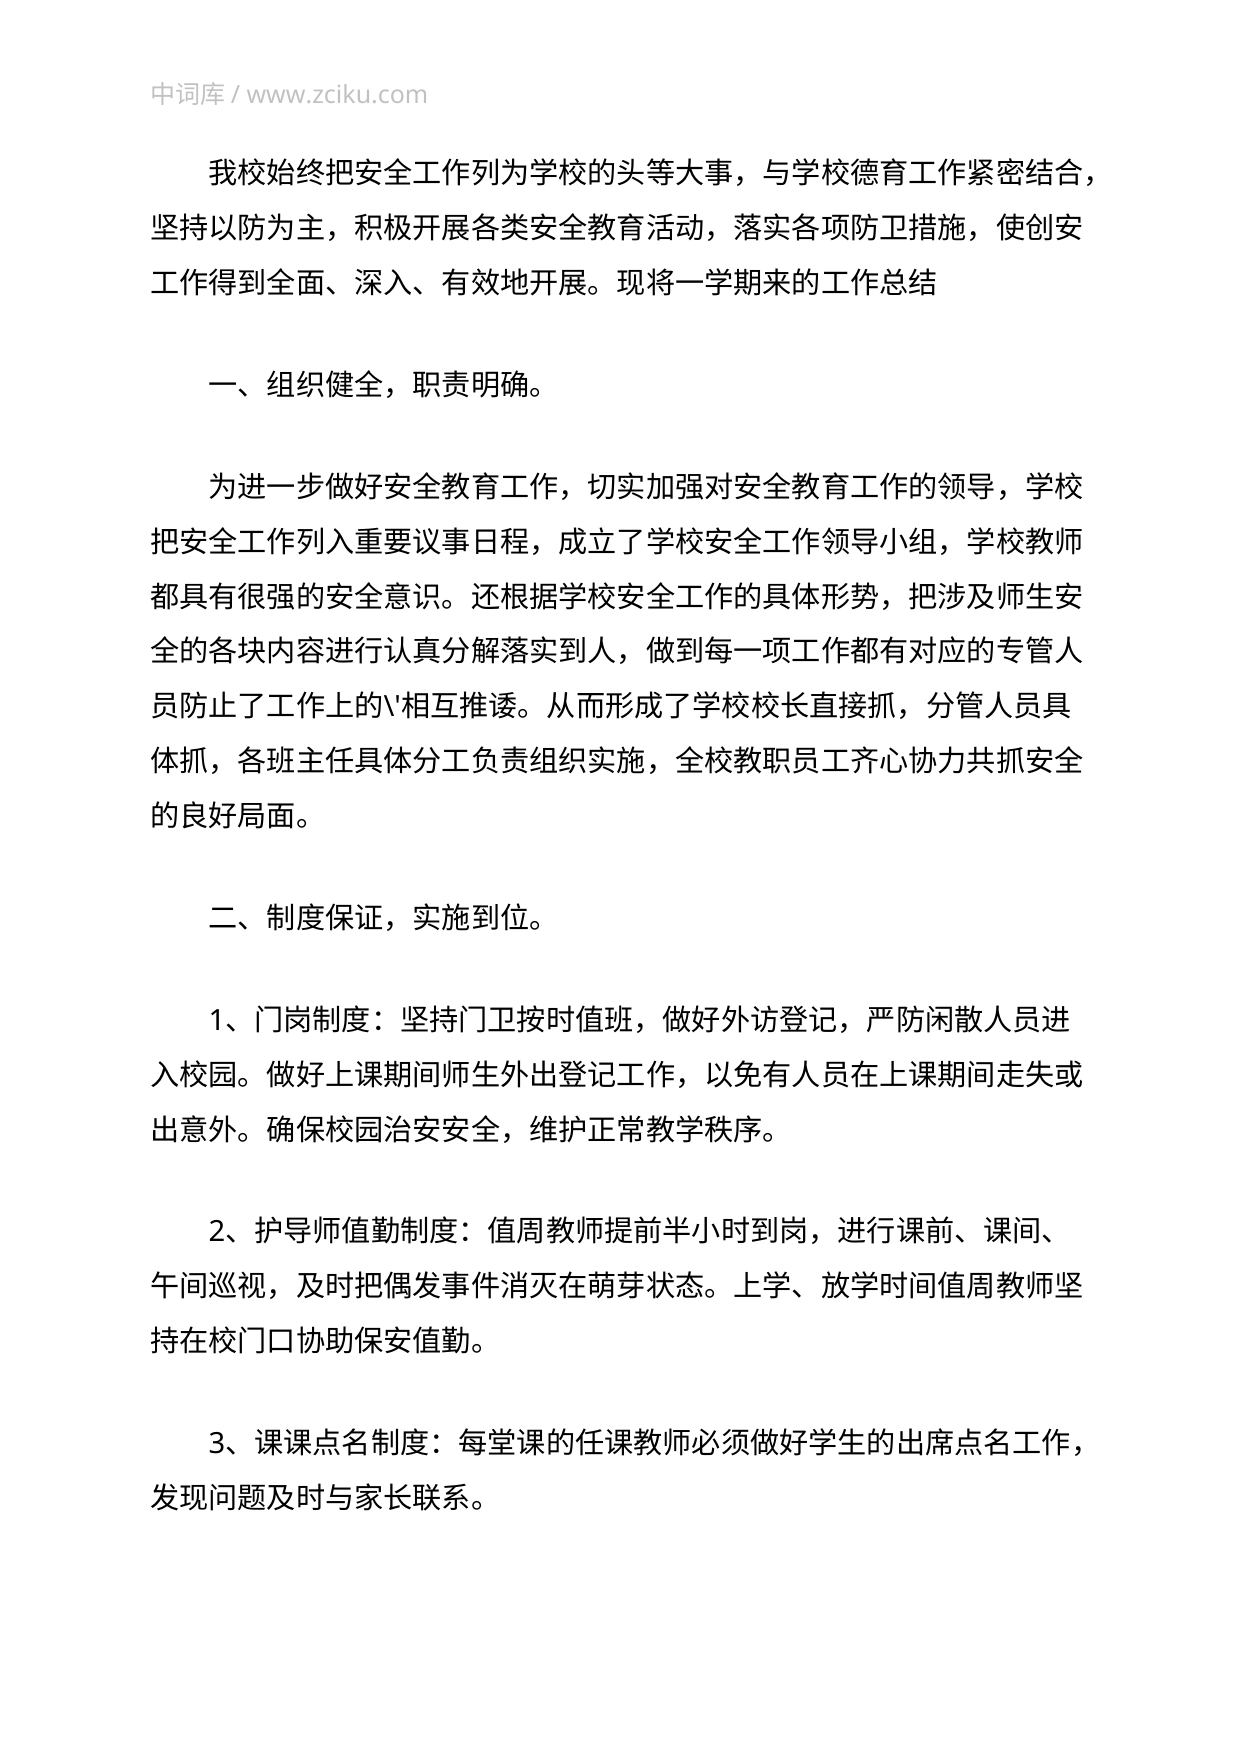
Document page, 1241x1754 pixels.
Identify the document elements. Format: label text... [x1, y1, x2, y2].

text 3、课课点名制度：每堂课的任课教师必须做好学生的出席点名工作，发现问题及时与家长联系。 [150, 1420, 1090, 1517]
text 我校始终把安全工作列为学校的头等大事，与学校德育工作紧密结合，坚持以防为主，积极开展各类安全教育活动，落实各项防卫措施，使创安工作得到全面、深入、有效地开展。现将一学期来的工作总结 [150, 150, 1090, 302]
text 1、门岗制度：坚持门卫按时值班，做好外访登记，严防闲散人员进入校园。做好上课期间师生外出登记工作，以免有人员在上课期间走失或出意外。确保校园治安安全，维护正常教学秩序。 [150, 996, 1090, 1148]
text 为进一步做好安全教育工作，切实加强对安全教育工作的领导，学校把安全工作列入重要议事日程，成立了学校安全工作领导小组，学校教师都具有很强的安全意识。还根据学校安全工作的具体形势，把涉及师生安全的各块内容进行认真分解落实到人，做到每一项工作都有对应的专管人员防止了工作上的\'相互推诿。从而形成了学校校长直接抓，分管人员具体抓，各班主任具体分工负责组织实施，全校教职员工齐心协力共抓安全的良好局面。 [150, 463, 1090, 835]
text 2、护导师值勤制度：值周教师提前半小时到岗，进行课前、课间、午间巡视，及时把偶发事件消灭在萌芽状态。上学、放学时间值周教师坚持在校门口协助保安值勤。 [150, 1208, 1090, 1360]
text 二、制度保证，实施到位。 [150, 894, 1090, 937]
text 一、组织健全，职责明确。 [150, 362, 1090, 404]
